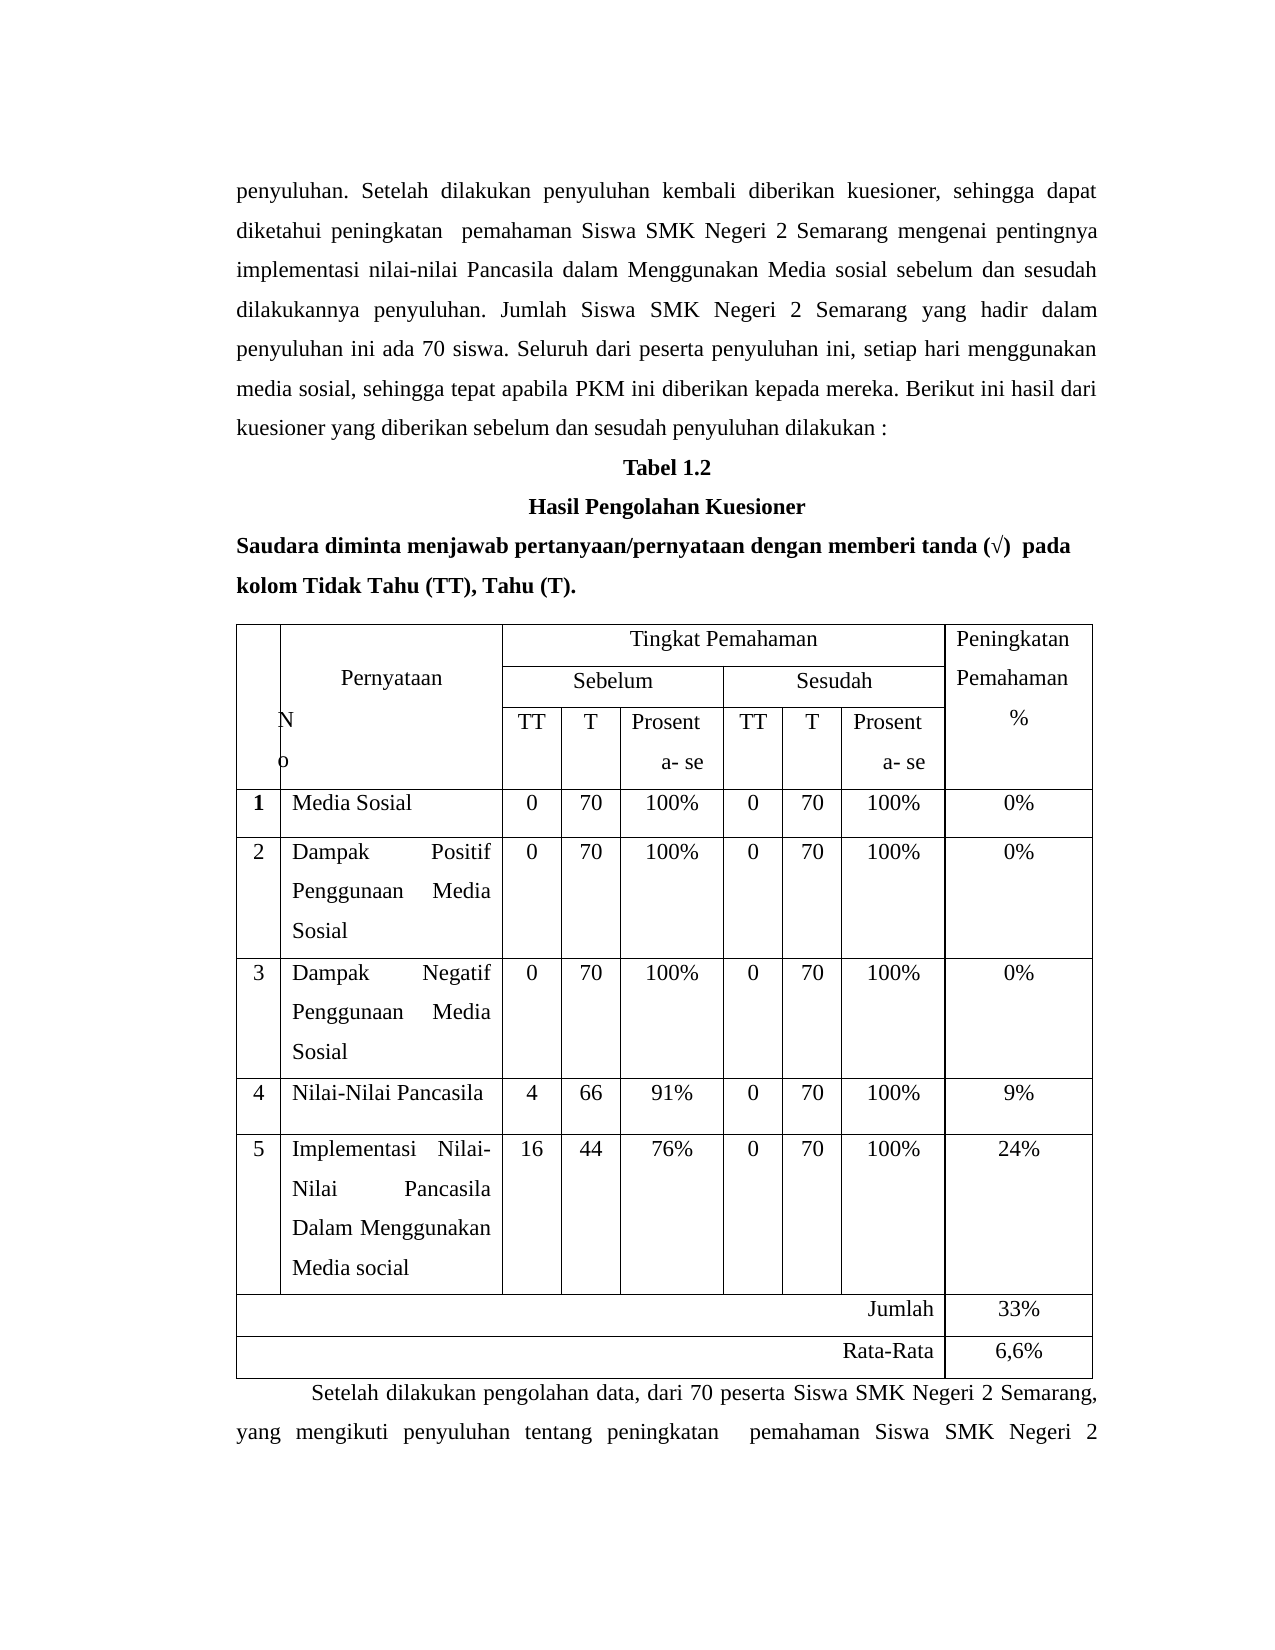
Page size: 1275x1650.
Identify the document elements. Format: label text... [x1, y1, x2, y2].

table_cell Nilai-Nilai Pancasila [281, 1079, 502, 1134]
table_cell 70 [783, 959, 841, 1078]
table_cell 0% [946, 959, 1092, 1078]
table_cell T [562, 708, 620, 788]
table_cell 0 [503, 838, 561, 958]
table_header Peningkatan Pemahaman % [946, 625, 1092, 788]
table_header Pernyataan [281, 625, 502, 788]
table_cell 70 [783, 838, 841, 958]
table_cell 4 [237, 1079, 280, 1134]
table_cell TT [503, 708, 561, 788]
table_cell 100% [621, 959, 723, 1078]
table_cell 66 [562, 1079, 620, 1134]
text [236, 177, 1098, 440]
table_cell 9% [946, 1079, 1092, 1134]
table_cell Prosenta- se [621, 708, 723, 788]
table_cell 0 [724, 838, 782, 958]
text Hasil Pengolahan Kuesioner [236, 493, 1098, 519]
text Saudara diminta menjawab pertanyaan/pernyataan dengan memberi tanda (√) pada kolom Tidak Tahu (TT), Tahu (T). [236, 532, 1098, 598]
table_cell 100% [842, 1135, 944, 1294]
table_cell TT [724, 708, 782, 788]
table_header Tingkat Pemahaman [503, 625, 944, 666]
table_cell 70 [783, 790, 841, 837]
table_cell 0% [946, 838, 1092, 958]
table_cell 24% [946, 1135, 1092, 1294]
table_header No [237, 625, 280, 788]
table_cell 6,6% [946, 1337, 1092, 1378]
table_cell 0 [724, 1135, 782, 1294]
table_cell 0 [724, 1079, 782, 1134]
table_cell 33% [946, 1295, 1092, 1336]
table_cell Dampak Positif Penggunaan Media Sosial [281, 838, 502, 958]
table_cell 0 [503, 959, 561, 1078]
table_cell T [783, 708, 841, 788]
table_cell 0% [946, 790, 1092, 837]
table_cell Media Sosial [281, 790, 502, 837]
table_cell 100% [842, 838, 944, 958]
table_cell 1 [237, 790, 280, 837]
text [236, 1379, 1098, 1444]
text Tabel 1.2 [236, 453, 1098, 480]
table_cell Sesudah [724, 667, 944, 707]
table_cell 70 [562, 838, 620, 958]
table_cell 100% [842, 790, 944, 837]
table_cell Implementasi Nilai-Nilai Pancasila Dalam Menggunakan Media social [281, 1135, 502, 1294]
table_cell 5 [237, 1135, 280, 1294]
table_cell Rata-Rata [237, 1337, 944, 1378]
table_cell 70 [562, 959, 620, 1078]
table_cell 0 [503, 790, 561, 837]
table_cell 4 [503, 1079, 561, 1134]
table_cell 70 [562, 790, 620, 837]
table_cell Dampak Negatif Penggunaan Media Sosial [281, 959, 502, 1078]
table_cell 100% [842, 959, 944, 1078]
table_cell 100% [842, 1079, 944, 1134]
table_cell Sebelum [503, 667, 723, 707]
table_cell 100% [621, 838, 723, 958]
table_cell 44 [562, 1135, 620, 1294]
table_cell 91% [621, 1079, 723, 1134]
table_cell Prosenta- se [842, 708, 944, 788]
table_cell Jumlah [237, 1295, 944, 1336]
table_cell 0 [724, 959, 782, 1078]
table_cell 2 [237, 838, 280, 958]
table_cell 3 [237, 959, 280, 1078]
table_cell 76% [621, 1135, 723, 1294]
table_cell 70 [783, 1079, 841, 1134]
table_cell 16 [503, 1135, 561, 1294]
table_cell 100% [621, 790, 723, 837]
table_cell 70 [783, 1135, 841, 1294]
table_cell 0 [724, 790, 782, 837]
